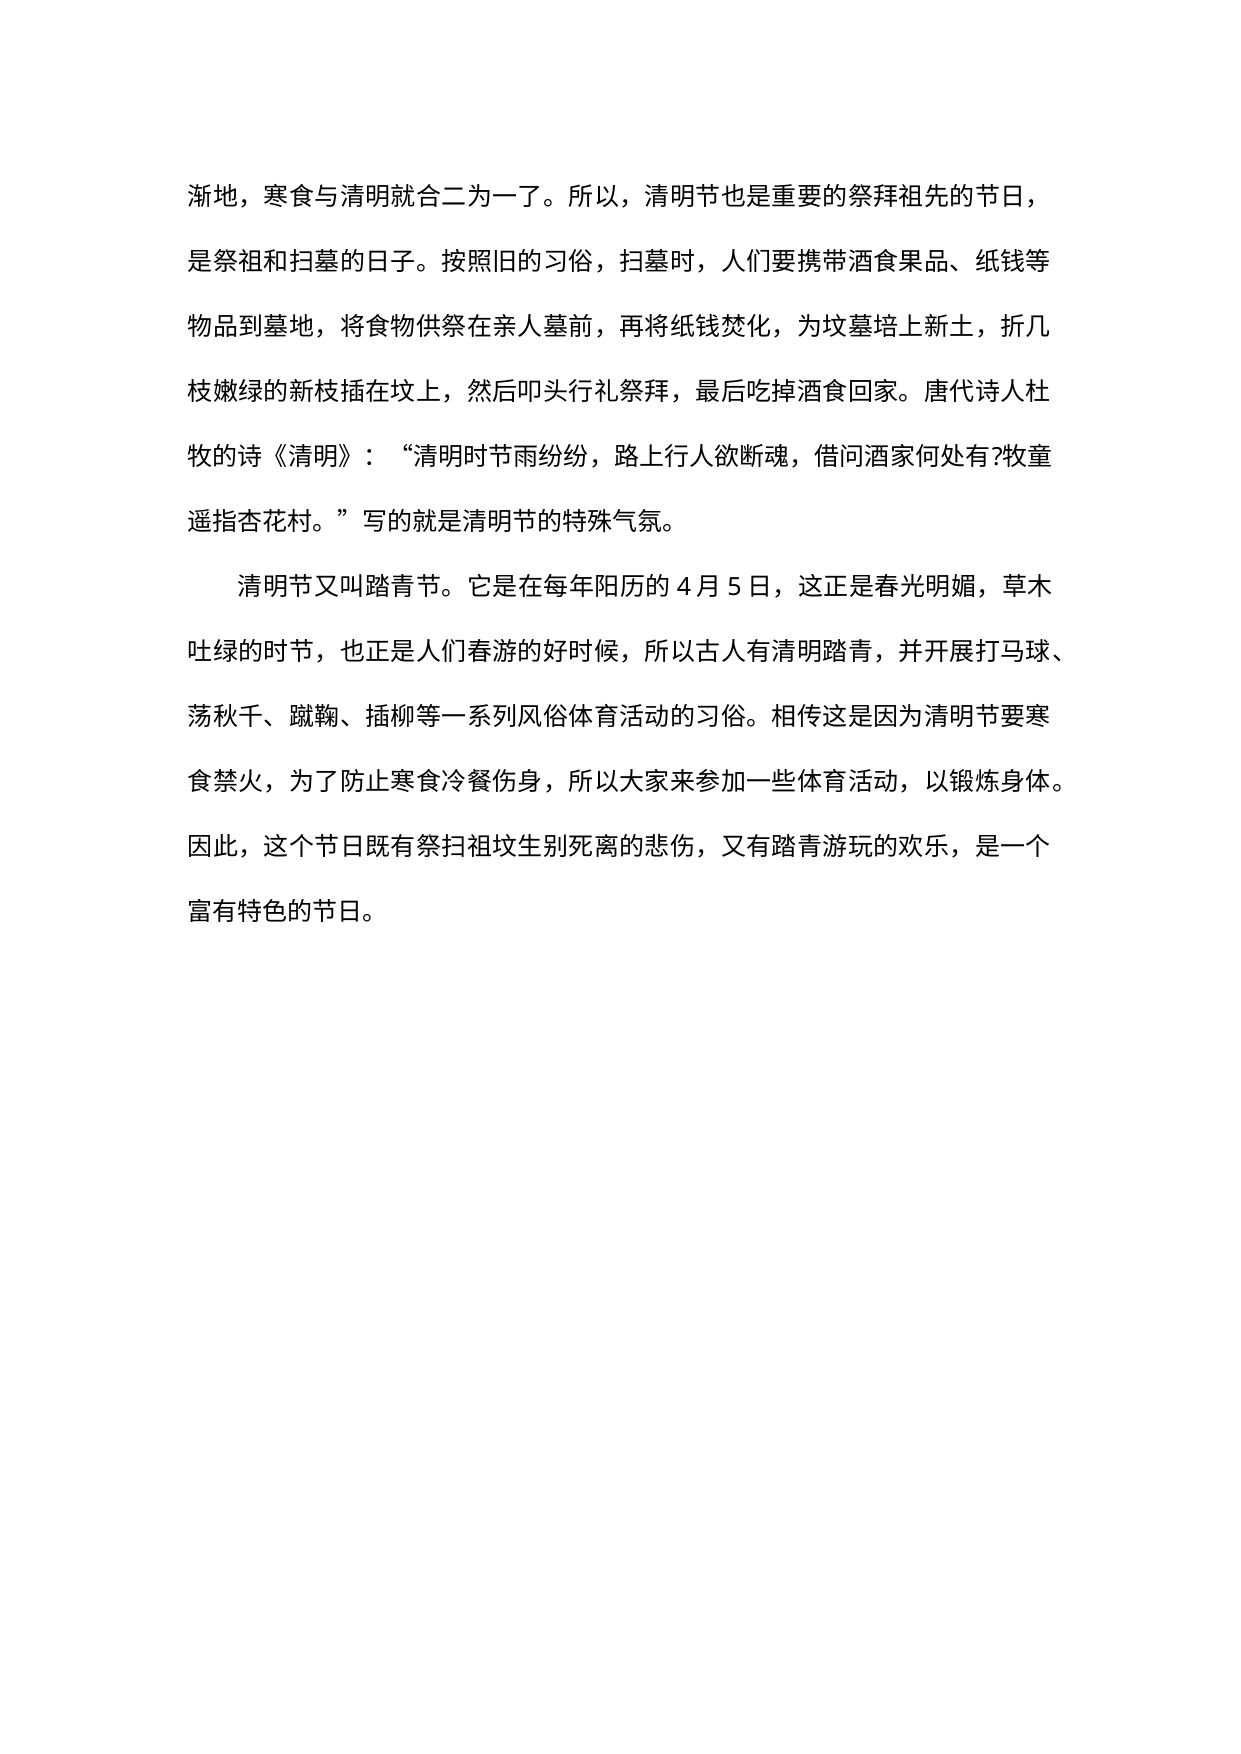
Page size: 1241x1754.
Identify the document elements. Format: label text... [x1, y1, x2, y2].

text 清明节又叫踏青节。它是在每年阳历的4月5日，这正是春光明媚，草木吐绿的时节，也正是人们春游的好时候，所以古人有清明踏青，并开展打马球、荡秋千、蹴鞠、插柳等一系列风俗体育活动的习俗。相传这是因为清明节要寒食禁火，为了防止寒食冷餐伤身，所以大家来参加一些体育活动，以锻炼身体。因此，这个节日既有祭扫祖坟生别死离的悲伤，又有踏青游玩的欢乐，是一个富有特色的节日。 [187, 552, 1053, 942]
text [187, 162, 1053, 552]
